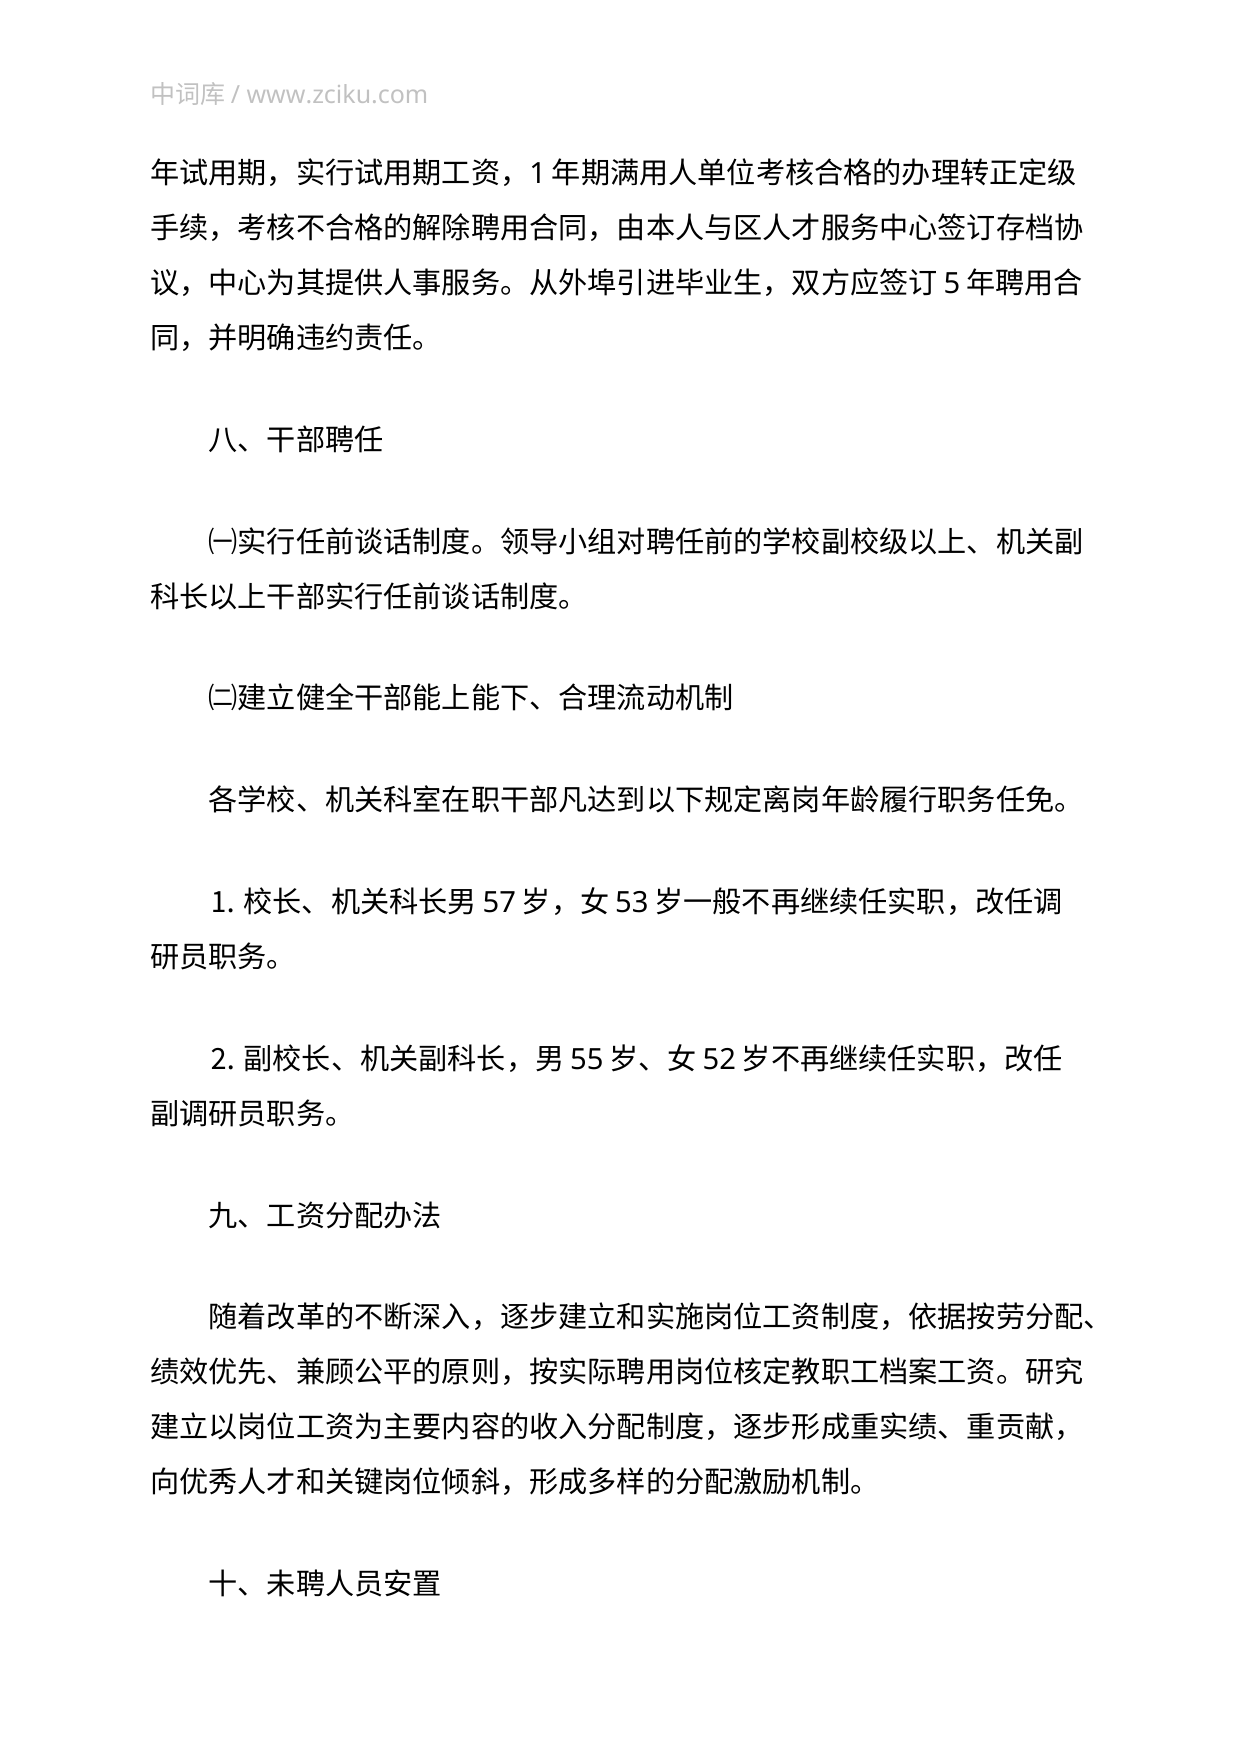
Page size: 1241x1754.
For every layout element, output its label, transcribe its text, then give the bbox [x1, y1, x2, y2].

text ⒈校长、机关科长男57岁，女53岁一般不再继续任实职，改任调研员职务。 [150, 879, 1090, 976]
text ㈠实行任前谈话制度。领导小组对聘任前的学校副校级以上、机关副科长以上干部实行任前谈话制度。 [150, 518, 1090, 616]
text 随着改革的不断深入，逐步建立和实施岗位工资制度，依据按劳分配、绩效优先、兼顾公平的原则，按实际聘用岗位核定教职工档案工资。研究建立以岗位工资为主要内容的收入分配制度，逐步形成重实绩、重贡献，向优秀人才和关键岗位倾斜，形成多样的分配激励机制。 [150, 1294, 1090, 1501]
text ⒉副校长、机关副科长，男55岁、女52岁不再继续任实职，改任副调研员职务。 [150, 1035, 1090, 1133]
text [150, 150, 1090, 357]
text 八、干部聘任 [150, 417, 1090, 459]
text ㈡建立健全干部能上能下、合理流动机制 [150, 675, 1090, 717]
text 各学校、机关科室在职干部凡达到以下规定离岗年龄履行职务任免。 [150, 777, 1090, 819]
text 十、未聘人员安置 [150, 1560, 1090, 1603]
text 九、工资分配办法 [150, 1192, 1090, 1234]
